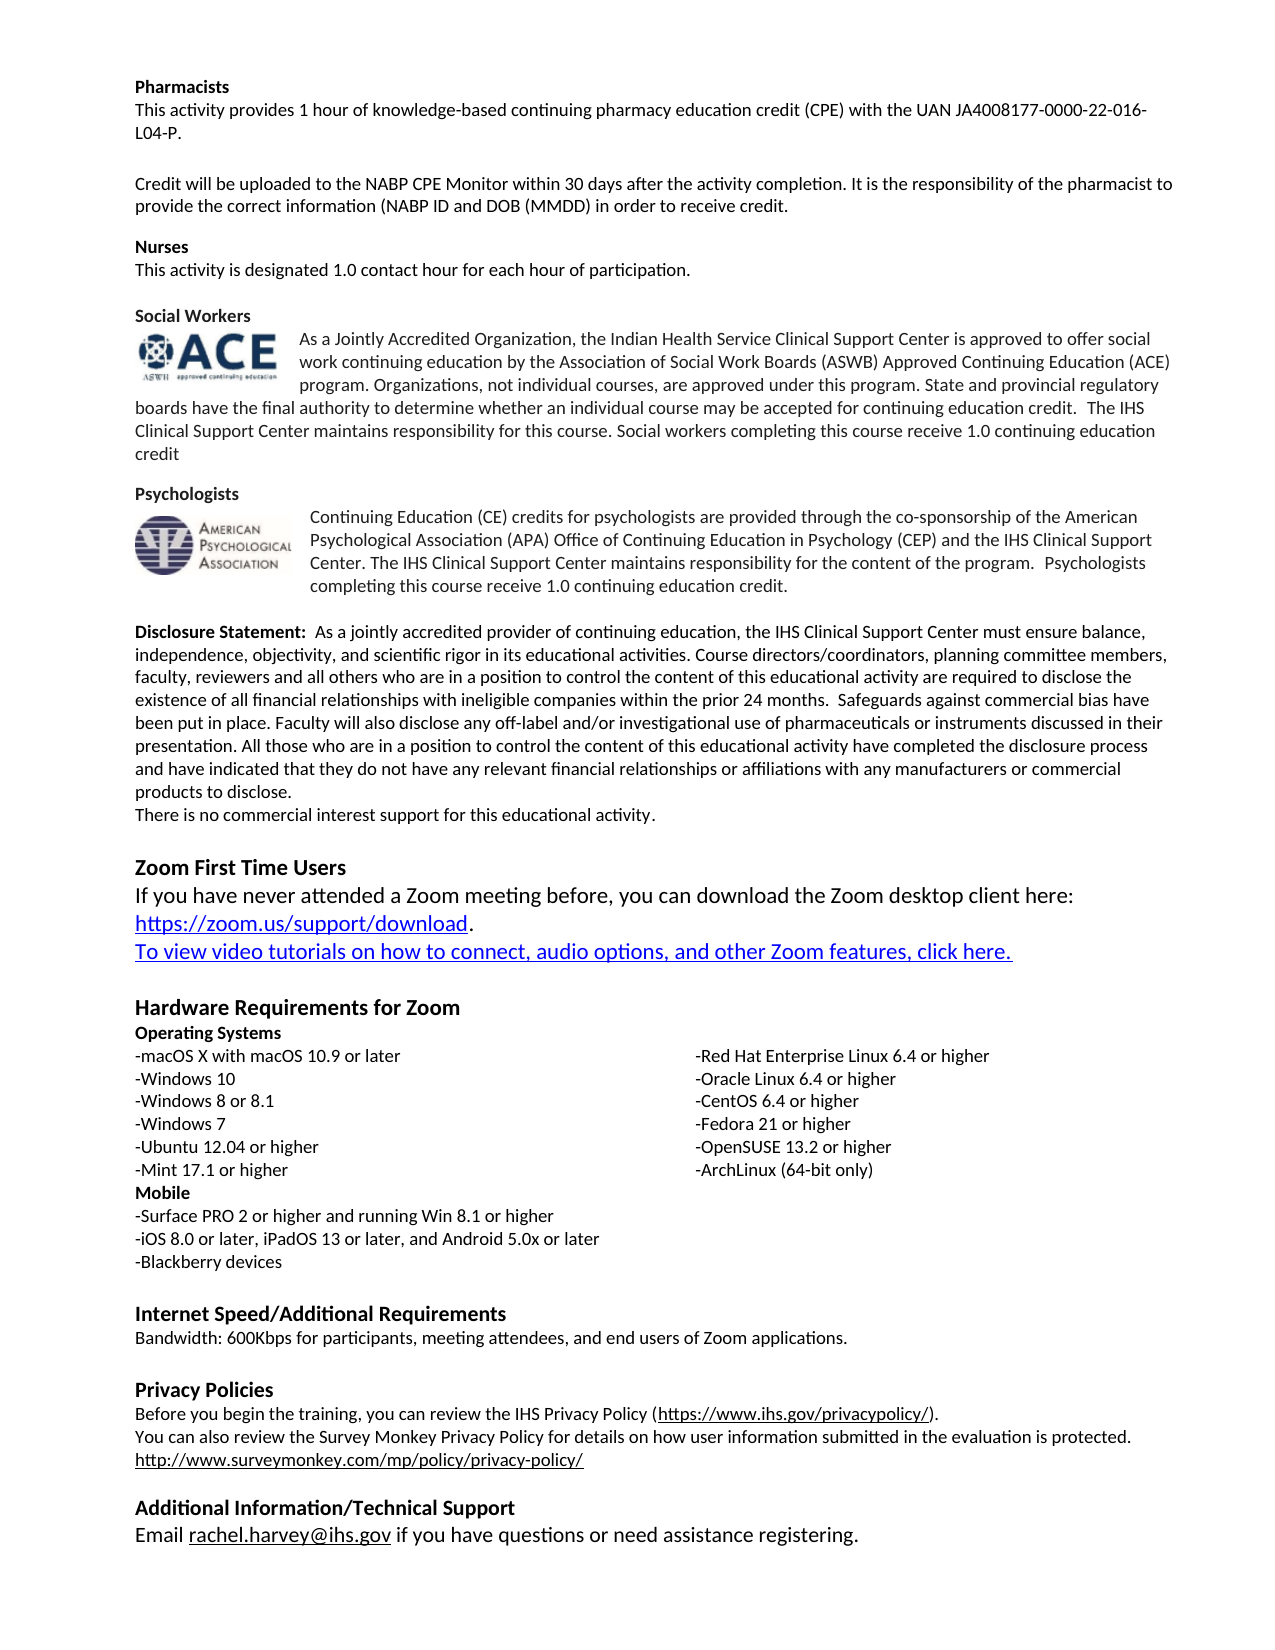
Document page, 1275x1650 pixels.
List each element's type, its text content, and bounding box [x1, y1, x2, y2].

text Credit will be uploaded to the NABP CPE Monitor within 30 days after the activity completion. It is the responsibility of the pharmacist to provide the correct information (NABP ID and DOB (MMDD) in order to receive credit. [135, 172, 1181, 218]
text This activity provides 1 hour of knowledge-based continuing pharmacy education credit (CPE) with the UAN JA4008177-0000-22-016-L04-P. [135, 98, 1181, 172]
text -iOS 8.0 or later, iPadOS 13 or later, and Android 5.0x or later [135, 1227, 1181, 1250]
text -Windows 10 [135, 1067, 620, 1090]
text -Mint 17.1 or higher [135, 1158, 620, 1181]
picture [135, 327, 281, 383]
text -Fedora 21 or higher [695, 1113, 1181, 1136]
picture [135, 516, 292, 575]
text This activity is designated 1.0 contact hour for each hour of participation. [135, 258, 1181, 281]
text Disclosure Statement: As a jointly accredited provider of continuing education, the IHS Clinical Support Center must ensure balance, independence, objectivity, and scientific rigor in its educational activities. Course directors/coordinators, planning committee members, faculty, reviewers and all others who are in a position to control the content of this educational activity are required to disclose the existence of all financial relationships with ineligible companies within the prior 24 months. Safeguards against commercial bias have been put in place. Faculty will also disclose any off-label and/or investigational use of pharmaceuticals or instruments discussed in their presentation. All those who are in a position to control the content of this educational activity have completed the disclosure process and have indicated that they do not have any relevant financial relationships or affiliations with any manufacturers or commercial products to disclose. [135, 620, 1181, 803]
text Additional Information/Technical Support [135, 1494, 1181, 1521]
text -ArchLinux (64-bit only) [695, 1158, 1181, 1181]
text Bandwidth: 600Kbps for participants, meeting attendees, and end users of Zoom applications. [135, 1326, 1181, 1349]
text -Blackberry devices [135, 1250, 1181, 1273]
text Pharmacists [135, 75, 1181, 98]
text -CentOS 6.4 or higher [695, 1090, 1181, 1113]
text If you have never attended a Zoom meeting before, you can download the Zoom desktop client here: https://zoom.us/support/download. [135, 881, 1181, 937]
text Nurses [135, 235, 1181, 258]
text -Red Hat Enterprise Linux 6.4 or higher [695, 1044, 1181, 1067]
text There is no commercial interest support for this educational activity. [135, 803, 1181, 826]
text Operating Systems [135, 1021, 1181, 1044]
text Social Workers [135, 304, 1181, 327]
text Psychologists [135, 482, 1181, 505]
text Privacy Policies [135, 1376, 1181, 1403]
text As a Jointly Accredited Organization, the Indian Health Service Clinical Support Center is approved to offer social work continuing education by the Association of Social Work Boards (ASWB) Approved Continuing Education (ACE) program. Organizations, not individual courses, are approved under this program. State and provincial regulatory boards have the final authority to determine whether an individual course may be accepted for continuing education credit. The IHS Clinical Support Center maintains responsibility for this course. Social workers completing this course receive 1.0 continuing education credit [135, 327, 1181, 464]
text -Windows 8 or 8.1 [135, 1090, 620, 1113]
text Zoom First Time Users [135, 853, 1181, 881]
text Mobile -Surface PRO 2 or higher and running Win 8.1 or higher [135, 1181, 1181, 1227]
text -Ubuntu 12.04 or higher [135, 1136, 620, 1158]
text To view video tutorials on how to connect, audio options, and other Zoom features, click here. [135, 937, 1181, 965]
text Continuing Education (CE) credits for psychologists are provided through the co-sponsorship of the American Psychological Association (APA) Office of Continuing Education in Psychology (CEP) and the IHS Clinical Support Center. The IHS Clinical Support Center maintains responsibility for the content of the program. Psychologists completing this course receive 1.0 continuing education credit. [135, 505, 1181, 597]
text -OpenSUSE 13.2 or higher [695, 1136, 1181, 1158]
text -macOS X with macOS 10.9 or later [135, 1044, 620, 1067]
text -Windows 7 [135, 1113, 620, 1136]
text You can also review the Survey Monkey Privacy Policy for details on how user information submitted in the evaluation is protected. http://www.surveymonkey.com/mp/policy/privacy-policy/ [135, 1426, 1181, 1471]
text Hardware Requirements for Zoom [135, 993, 1181, 1021]
text Email rachel.harvey@ihs.gov if you have questions or need assistance registering. [135, 1521, 1181, 1548]
text Before you begin the training, you can review the IHS Privacy Policy (https://www.ihs.gov/privacypolicy/). [135, 1403, 1181, 1426]
text Internet Speed/Additional Requirements [135, 1300, 1181, 1326]
text -Oracle Linux 6.4 or higher [695, 1067, 1181, 1090]
